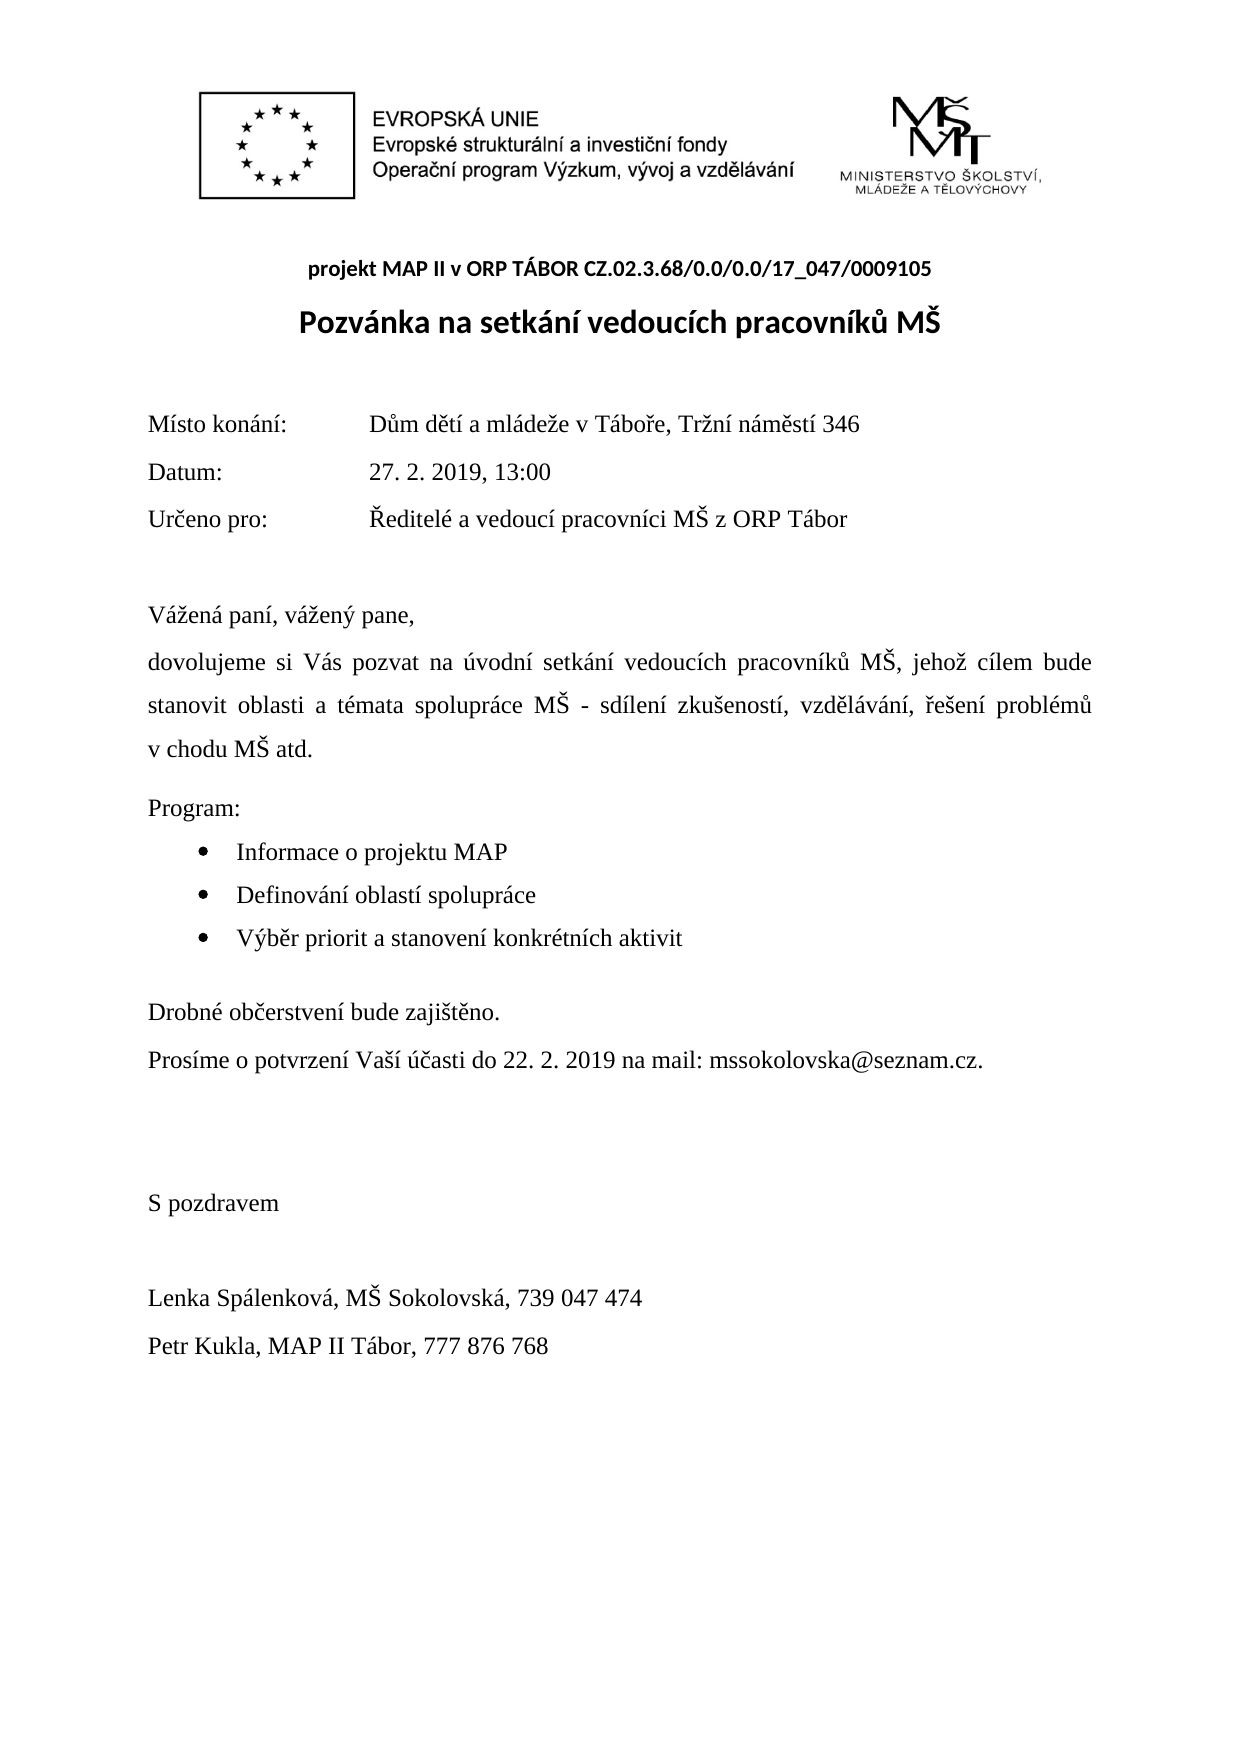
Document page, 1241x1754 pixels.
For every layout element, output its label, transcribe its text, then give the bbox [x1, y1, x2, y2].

text S pozdravem [148, 1188, 1093, 1217]
text Datum: 27. 2. 2019, 13:00 [148, 457, 1093, 485]
text Program: [148, 793, 1093, 822]
list Definování oblastí spolupráce [199, 880, 1093, 908]
text Drobné občerstvení bude zajištěno. [148, 997, 1093, 1026]
text dovolujeme si Vás pozvat na úvodní setkání vedoucích pracovníků MŠ, jehož cílem bude stanovit oblasti a témata spolupráce MŠ - sdílení zkušeností, vzdělávání, řešení problémů v chodu MŠ atd. [148, 647, 1093, 762]
picture [146, 39, 1093, 252]
text Lenka Spálenková, MŠ Sokolovská, 739 047 474 [148, 1283, 1093, 1312]
list Výběr priorit a stanovení konkrétních aktivit [199, 923, 1093, 952]
text Prosíme o potvrzení Vaší účasti do 22. 2. 2019 na mail: mssokolovska@seznam.cz. [148, 1045, 1093, 1073]
text Určeno pro: Ředitelé a vedoucí pracovníci MŠ z ORP Tábor [148, 504, 1093, 533]
text projekt MAP II v ORP TÁBOR CZ.02.3.68/0.0/0.0/17_047/0009105 [148, 252, 1093, 282]
list Informace o projektu MAP [199, 837, 1093, 865]
text Pozvánka na setkání vedoucích pracovníků MŠ [148, 301, 1093, 341]
text Místo konání: Dům dětí a mládeže v Táboře, Tržní náměstí 346 [148, 409, 1093, 438]
text Vážená paní, vážený pane, [148, 600, 1093, 628]
text Petr Kukla, MAP II Tábor, 777 876 768 [148, 1331, 1093, 1360]
